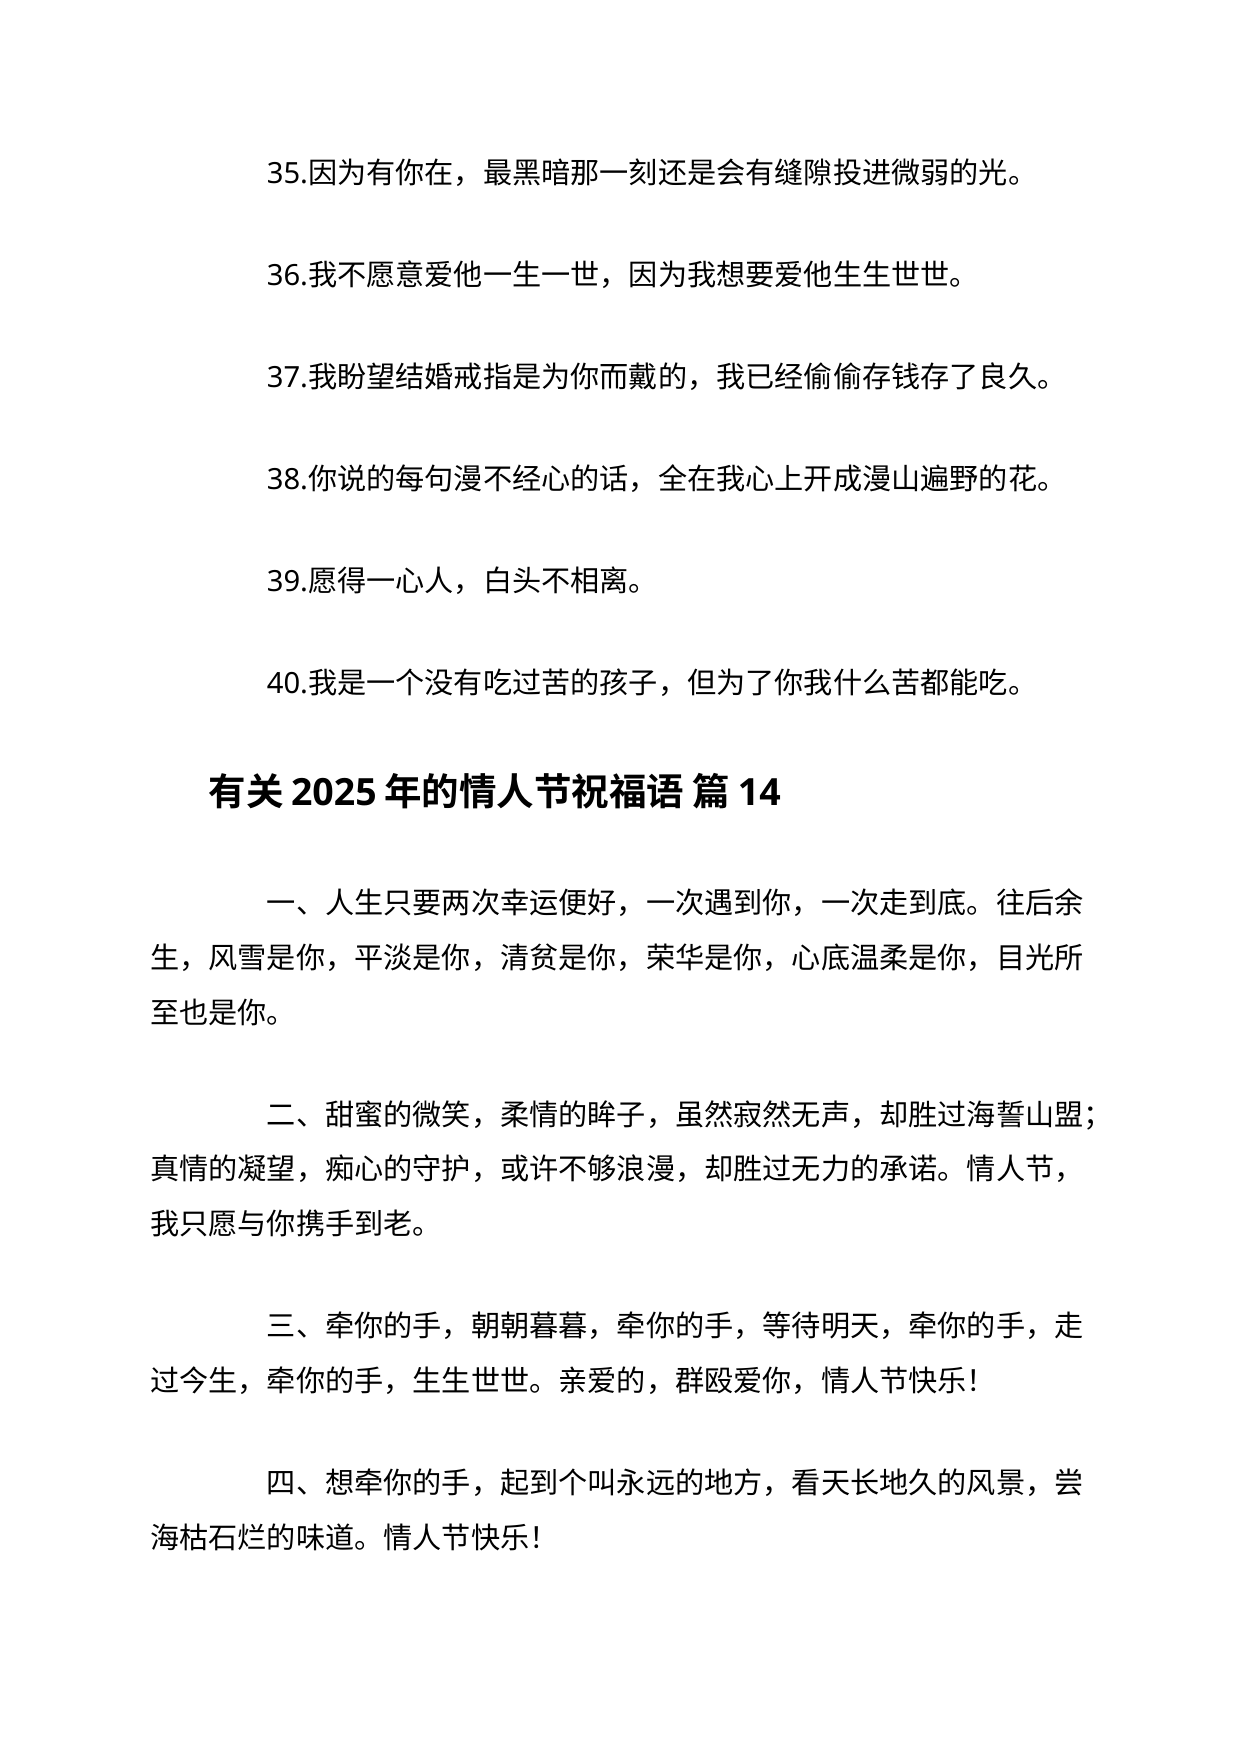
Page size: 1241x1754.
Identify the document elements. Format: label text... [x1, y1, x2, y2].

text 36.我不愿意爱他一生一世，因为我想要爱他生生世世。 [150, 252, 1090, 294]
text 39.愿得一心人，白头不相离。 [150, 558, 1090, 600]
text 四、想牵你的手，起到个叫永远的地方，看天长地久的风景，尝海枯石烂的味道。情人节快乐！ [150, 1459, 1090, 1556]
text 三、牵你的手，朝朝暮暮，牵你的手，等待明天，牵你的手，走过今生，牵你的手，生生世世。亲爱的，群殴爱你，情人节快乐！ [150, 1303, 1090, 1400]
text 有关2025年的情人节祝福语 篇14 [150, 762, 1090, 816]
text 37.我盼望结婚戒指是为你而戴的，我已经偷偷存钱存了良久。 [150, 354, 1090, 396]
text 35.因为有你在，最黑暗那一刻还是会有缝隙投进微弱的光。 [150, 150, 1090, 192]
text 二、甜蜜的微笑，柔情的眸子，虽然寂然无声，却胜过海誓山盟；真情的凝望，痴心的守护，或许不够浪漫，却胜过无力的承诺。情人节，我只愿与你携手到老。 [150, 1091, 1090, 1243]
text 38.你说的每句漫不经心的话，全在我心上开成漫山遍野的花。 [150, 456, 1090, 498]
text 40.我是一个没有吃过苦的孩子，但为了你我什么苦都能吃。 [150, 660, 1090, 702]
text 一、人生只要两次幸运便好，一次遇到你，一次走到底。往后余生，风雪是你，平淡是你，清贫是你，荣华是你，心底温柔是你，目光所至也是你。 [150, 879, 1090, 1032]
